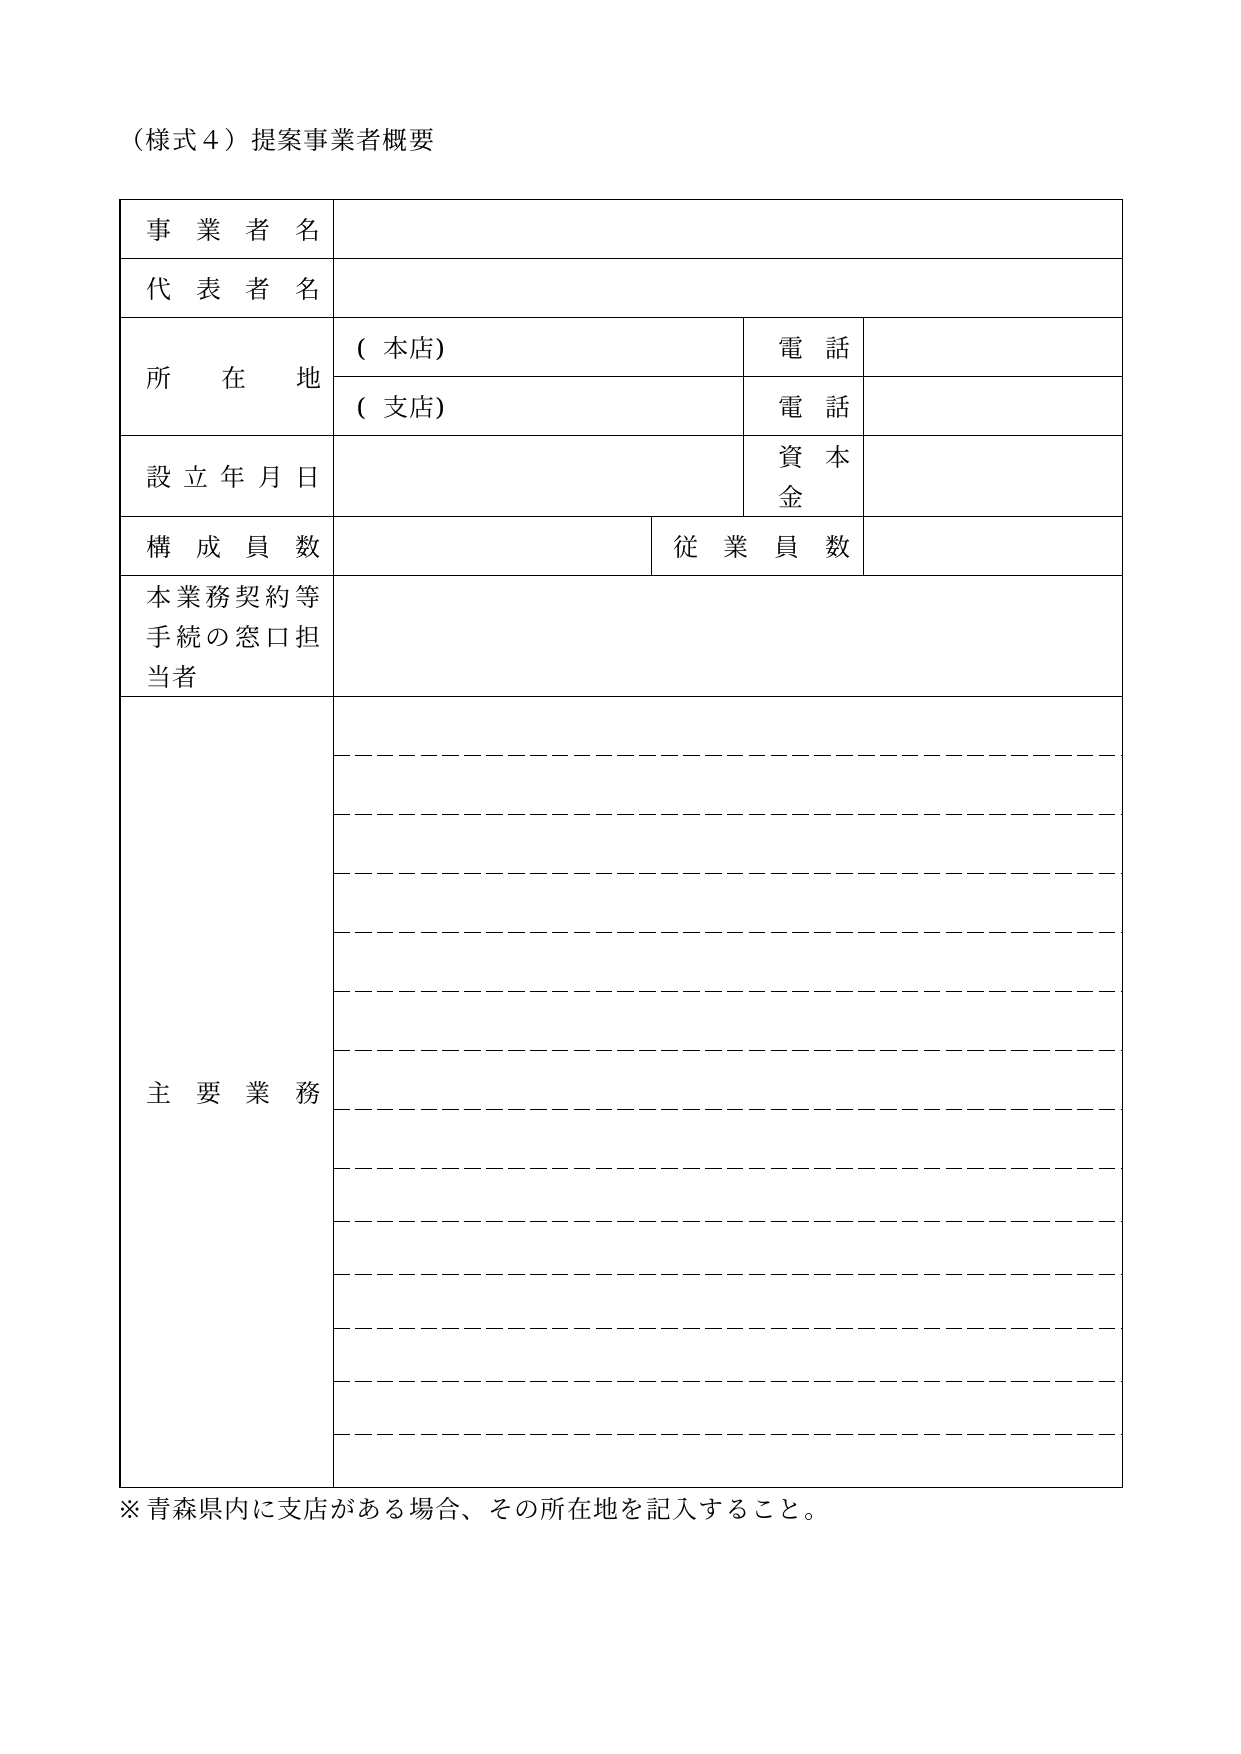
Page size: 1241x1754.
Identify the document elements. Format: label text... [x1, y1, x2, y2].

table_cell [334, 576, 1122, 696]
table_cell [334, 1328, 1122, 1381]
table_cell 電話 [744, 377, 863, 435]
table_cell [334, 1434, 1122, 1487]
table_cell [334, 436, 743, 516]
table_cell 構成員数 [121, 517, 333, 575]
table_cell 資本金 [744, 436, 863, 516]
table_cell [334, 1050, 1122, 1109]
table_cell (支店) [334, 377, 743, 435]
table_cell (本店) [334, 318, 743, 376]
table_cell 本業務契約等手続の窓口担当者 [121, 576, 333, 696]
table_cell 従業員数 [652, 517, 863, 575]
table_cell [864, 377, 1122, 435]
table_cell [864, 318, 1122, 376]
table_header 事業者名 [121, 200, 333, 258]
table_cell [334, 1109, 1122, 1168]
table_cell 主要業務 [121, 697, 333, 1487]
table_cell [334, 1274, 1122, 1327]
table_cell 代表者名 [121, 259, 333, 317]
table_cell 所在地 [121, 318, 333, 435]
text ※青森県内に支店がある場合、その所在地を記入すること。 [119, 1488, 1121, 1528]
table_cell [334, 814, 1122, 873]
text （様式４）提案事業者概要 [119, 119, 1121, 159]
table_cell [864, 436, 1122, 516]
table_cell 設立年月日 [121, 436, 333, 516]
table_cell [334, 873, 1122, 932]
table_cell [334, 1221, 1122, 1274]
table_cell [864, 517, 1122, 575]
table_cell [334, 991, 1122, 1050]
table_cell [334, 1381, 1122, 1434]
table_cell [334, 697, 1122, 755]
table_cell [334, 259, 1122, 317]
table_cell [334, 932, 1122, 991]
table_header [334, 200, 1122, 258]
table_cell 電話 [744, 318, 863, 376]
table_cell [334, 1168, 1122, 1221]
table_cell [334, 755, 1122, 814]
table_cell [334, 517, 651, 575]
